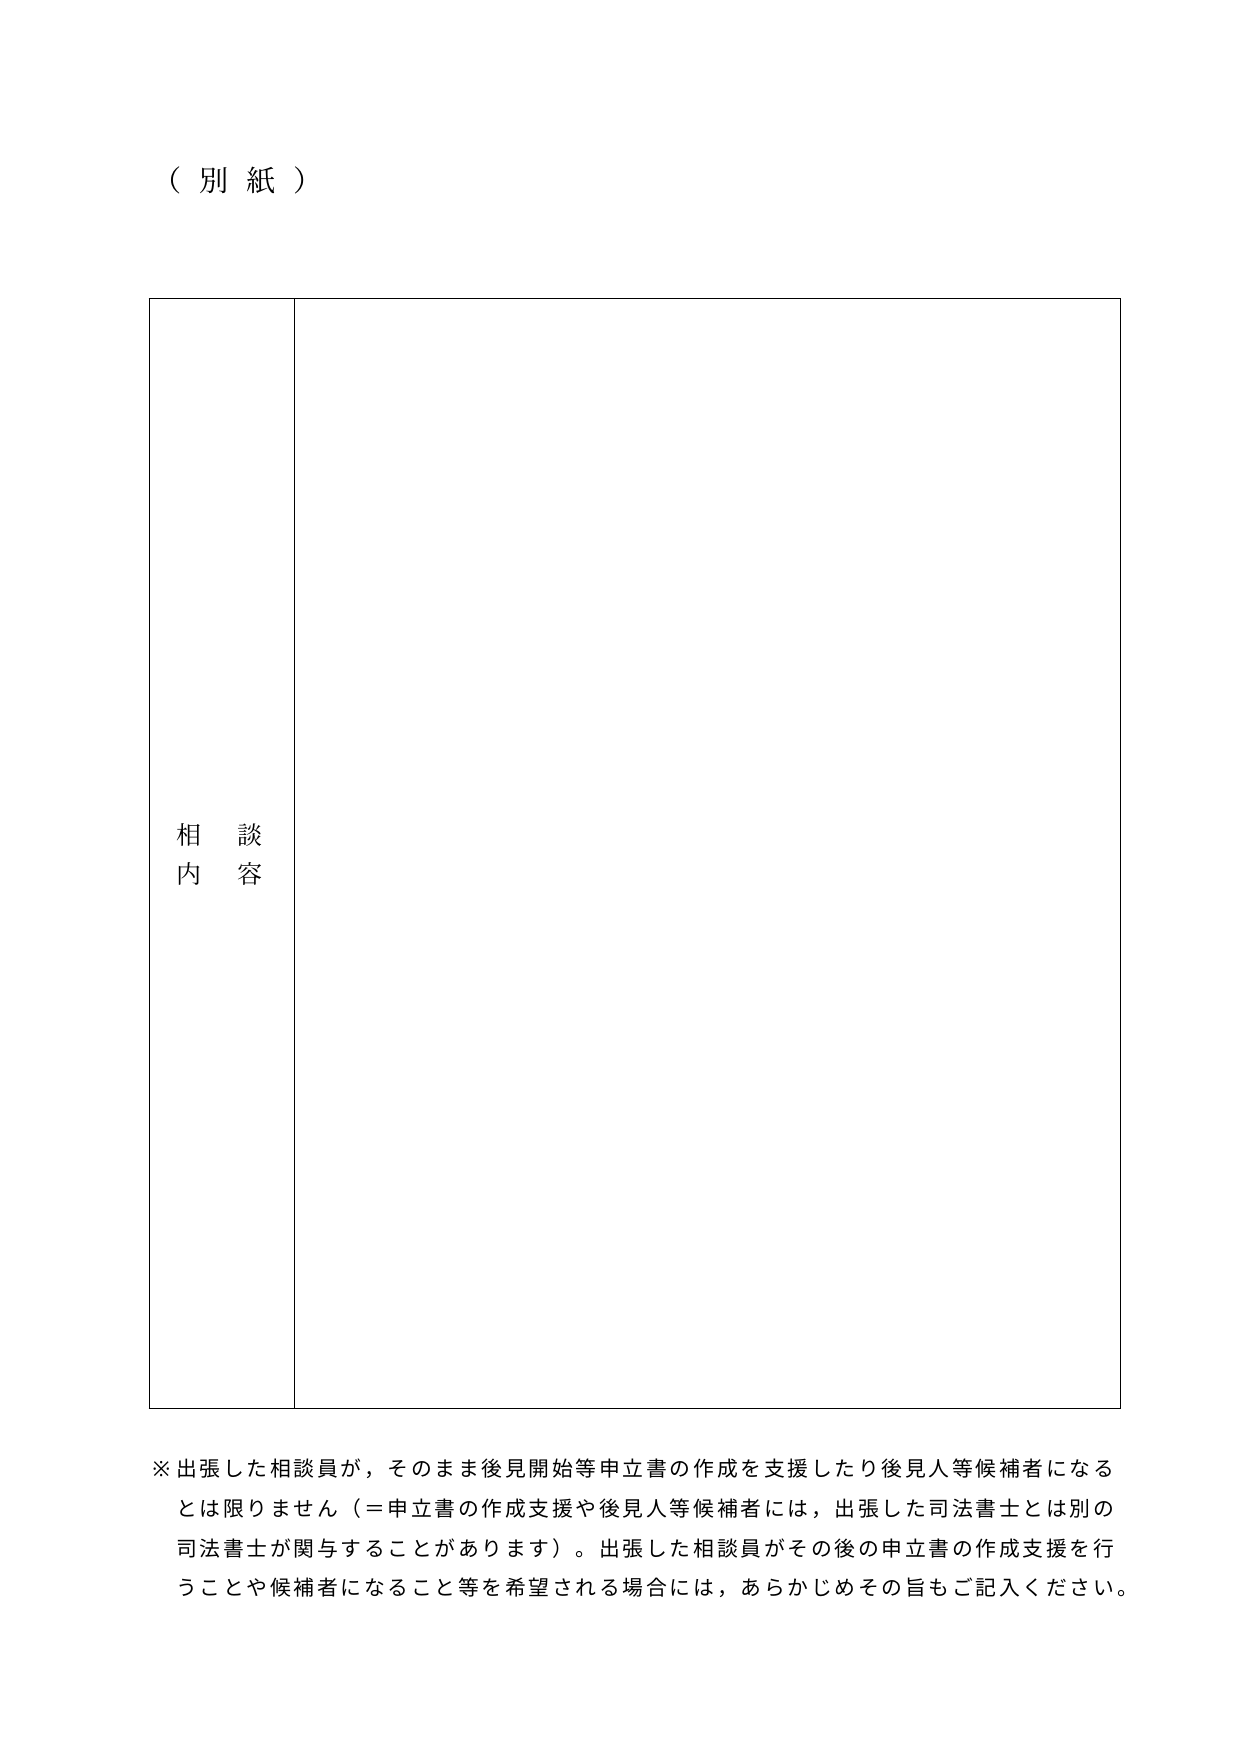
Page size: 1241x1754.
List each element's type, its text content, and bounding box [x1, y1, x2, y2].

table_header [295, 299, 1120, 1407]
text ※出張した相談員が，そのまま後見開始等申立書の作成を支援したり後見人等候補者になるとは限りません（＝申立書の作成支援や後見人等候補者には，出張した司法書士とは別の司法書士が関与することがあります）。出張した相談員がその後の申立書の作成支援を行うことや候補者になること等を希望される場合には，あらかじめその旨もご記入ください。 [152, 1448, 1117, 1606]
text （別紙） [152, 140, 1117, 219]
table_header 相談内容 [150, 299, 294, 1407]
